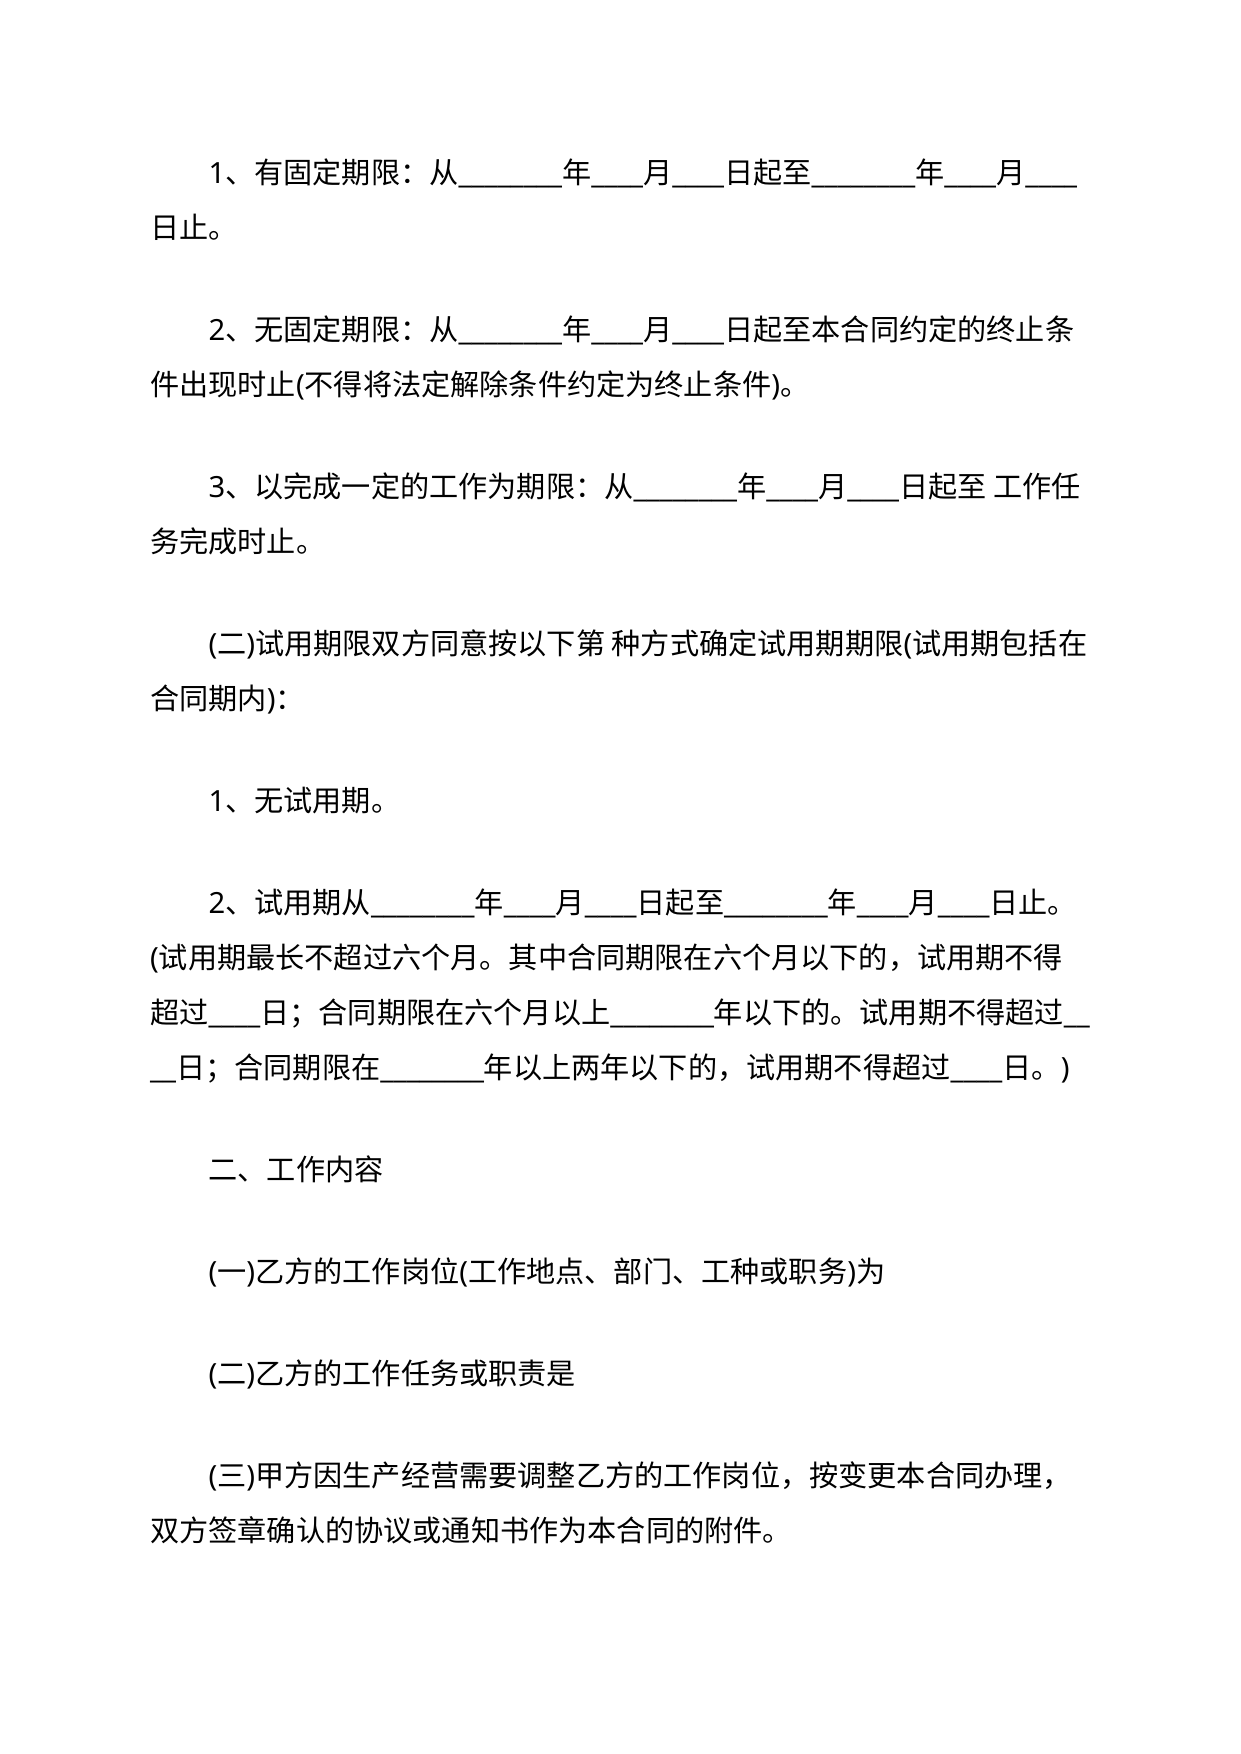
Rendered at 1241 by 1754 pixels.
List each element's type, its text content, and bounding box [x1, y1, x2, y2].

text 2、试用期从________年____月____日起至________年____月____日止。(试用期最长不超过六个月。其中合同期限在六个月以下的，试用期不得超过____日；合同期限在六个月以上________年以下的。试用期不得超过____日；合同期限在________年以上两年以下的，试用期不得超过____日。) [150, 879, 1090, 1087]
text 1、有固定期限：从________年____月____日起至________年____月____日止。 [150, 150, 1090, 247]
text (一)乙方的工作岗位(工作地点、部门、工种或职务)为 [150, 1248, 1090, 1291]
text 2、无固定期限：从________年____月____日起至本合同约定的终止条件出现时止(不得将法定解除条件约定为终止条件)。 [150, 307, 1090, 404]
text (二)乙方的工作任务或职责是 [150, 1350, 1090, 1393]
text (三)甲方因生产经营需要调整乙方的工作岗位，按变更本合同办理，双方签章确认的协议或通知书作为本合同的附件。 [150, 1452, 1090, 1549]
text 二、工作内容 [150, 1146, 1090, 1189]
text 1、无试用期。 [150, 777, 1090, 820]
text 3、以完成一定的工作为期限：从________年____月____日起至 工作任务完成时止。 [150, 464, 1090, 561]
text (二)试用期限双方同意按以下第 种方式确定试用期期限(试用期包括在合同期内)： [150, 621, 1090, 718]
